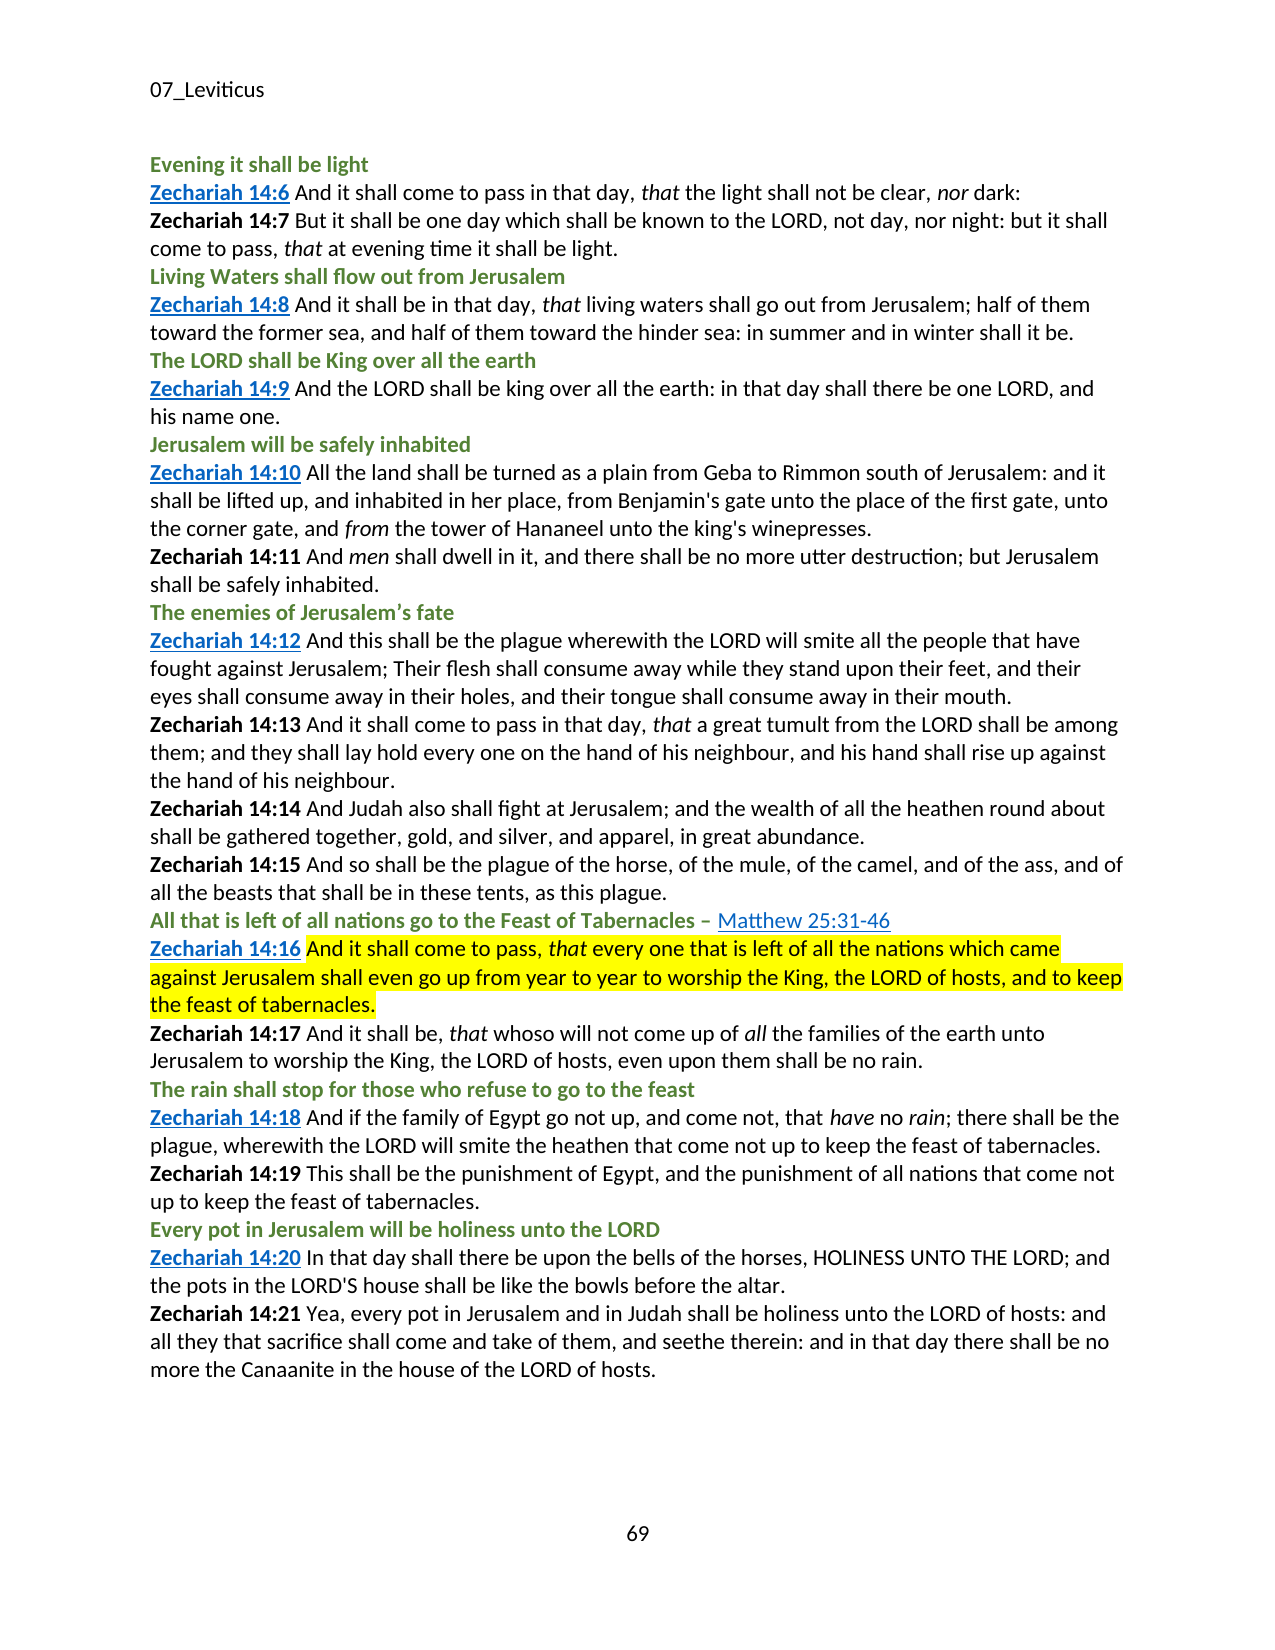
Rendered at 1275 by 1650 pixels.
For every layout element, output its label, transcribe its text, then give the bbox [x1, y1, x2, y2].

text The enemies of Jerusalem’s fate Zechariah 14:12 And this shall be the plague wherewith the LORD will smite all the people that have fought against Jerusalem; Their flesh shall consume away while they stand upon their feet, and their eyes shall consume away in their holes, and their tongue shall consume away in their mouth. Zechariah 14:13 And it shall come to pass in that day, that a great tumult from the LORD shall be among them; and they shall lay hold every one on the hand of his neighbour, and his hand shall rise up against the hand of his neighbour. Zechariah 14:14 And Judah also shall fight at Jerusalem; and the wealth of all the heathen round about shall be gathered together, gold, and silver, and apparel, in great abundance. Zechariah 14:15 And so shall be the plague of the horse, of the mule, of the camel, and of the ass, and of all the beasts that shall be in these tents, as this plague. [150, 598, 1125, 907]
text Jerusalem will be safely inhabited Zechariah 14:10 All the land shall be turned as a plain from Geba to Rimmon south of Jerusalem: and it shall be lifted up, and inhabited in her place, from Benjamin's gate unto the place of the first gate, unto the corner gate, and from the tower of Hananeel unto the king's winepresses. Zechariah 14:11 And men shall dwell in it, and there shall be no more utter destruction; but Jerusalem shall be safely inhabited. [150, 430, 1125, 598]
text Living Waters shall flow out from Jerusalem Zechariah 14:8 And it shall be in that day, that living waters shall go out from Jerusalem; half of them toward the former sea, and half of them toward the hinder sea: in summer and in winter shall it be. [150, 262, 1125, 346]
text All that is left of all nations go to the Feast of Tabernacles – Matthew 25:31-46 Zechariah 14:16 And it shall come to pass, that every one that is left of all the nations which came against Jerusalem shall even go up from year to year to worship the King, the LORD of hosts, and to keep the feast of tabernacles. Zechariah 14:17 And it shall be, that whoso will not come up of all the families of the earth unto Jerusalem to worship the King, the LORD of hosts, even upon them shall be no rain. [150, 907, 1125, 1075]
text Evening it shall be light Zechariah 14:6 And it shall come to pass in that day, that the light shall not be clear, nor dark: Zechariah 14:7 But it shall be one day which shall be known to the LORD, not day, nor night: but it shall come to pass, that at evening time it shall be light. [150, 150, 1125, 262]
text Every pot in Jerusalem will be holiness unto the LORD Zechariah 14:20 In that day shall there be upon the bells of the horses, HOLINESS UNTO THE LORD; and the pots in the LORD'S house shall be like the bowls before the altar. Zechariah 14:21 Yea, every pot in Jerusalem and in Judah shall be holiness unto the LORD of hosts: and all they that sacrifice shall come and take of them, and seethe therein: and in that day there shall be no more the Canaanite in the house of the LORD of hosts. [150, 1215, 1125, 1383]
text The LORD shall be King over all the earth Zechariah 14:9 And the LORD shall be king over all the earth: in that day shall there be one LORD, and his name one. [150, 346, 1125, 430]
text The rain shall stop for those who refuse to go to the feast Zechariah 14:18 And if the family of Egypt go not up, and come not, that have no rain; there shall be the plague, wherewith the LORD will smite the heathen that come not up to keep the feast of tabernacles. Zechariah 14:19 This shall be the punishment of Egypt, and the punishment of all nations that come not up to keep the feast of tabernacles. [150, 1075, 1125, 1215]
